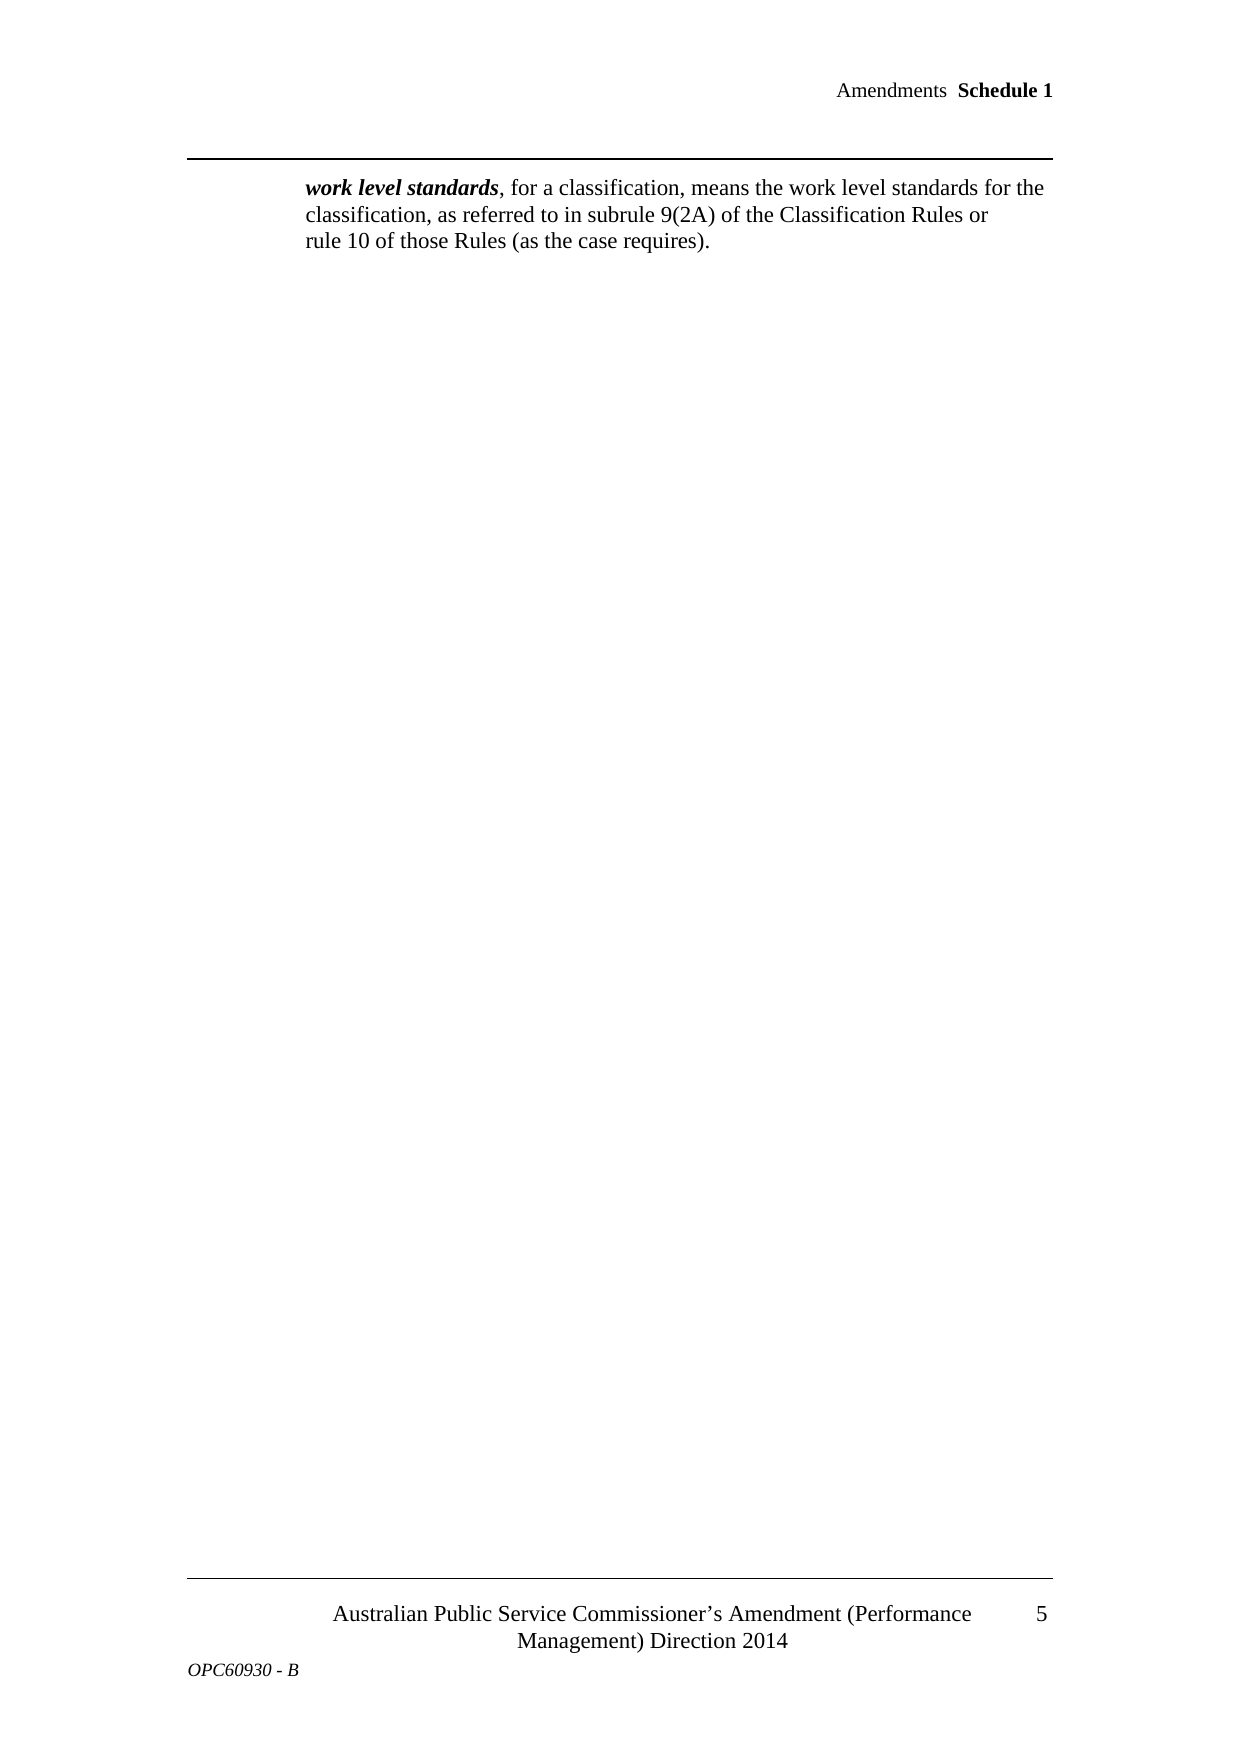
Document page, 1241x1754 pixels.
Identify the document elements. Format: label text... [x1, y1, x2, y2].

text work level standards, for a classification, means the work level standards for the classification, as referred to in subrule 9(2A) of the Classification Rules or rule 10 of those Rules (as the case requires). [305, 174, 1053, 253]
